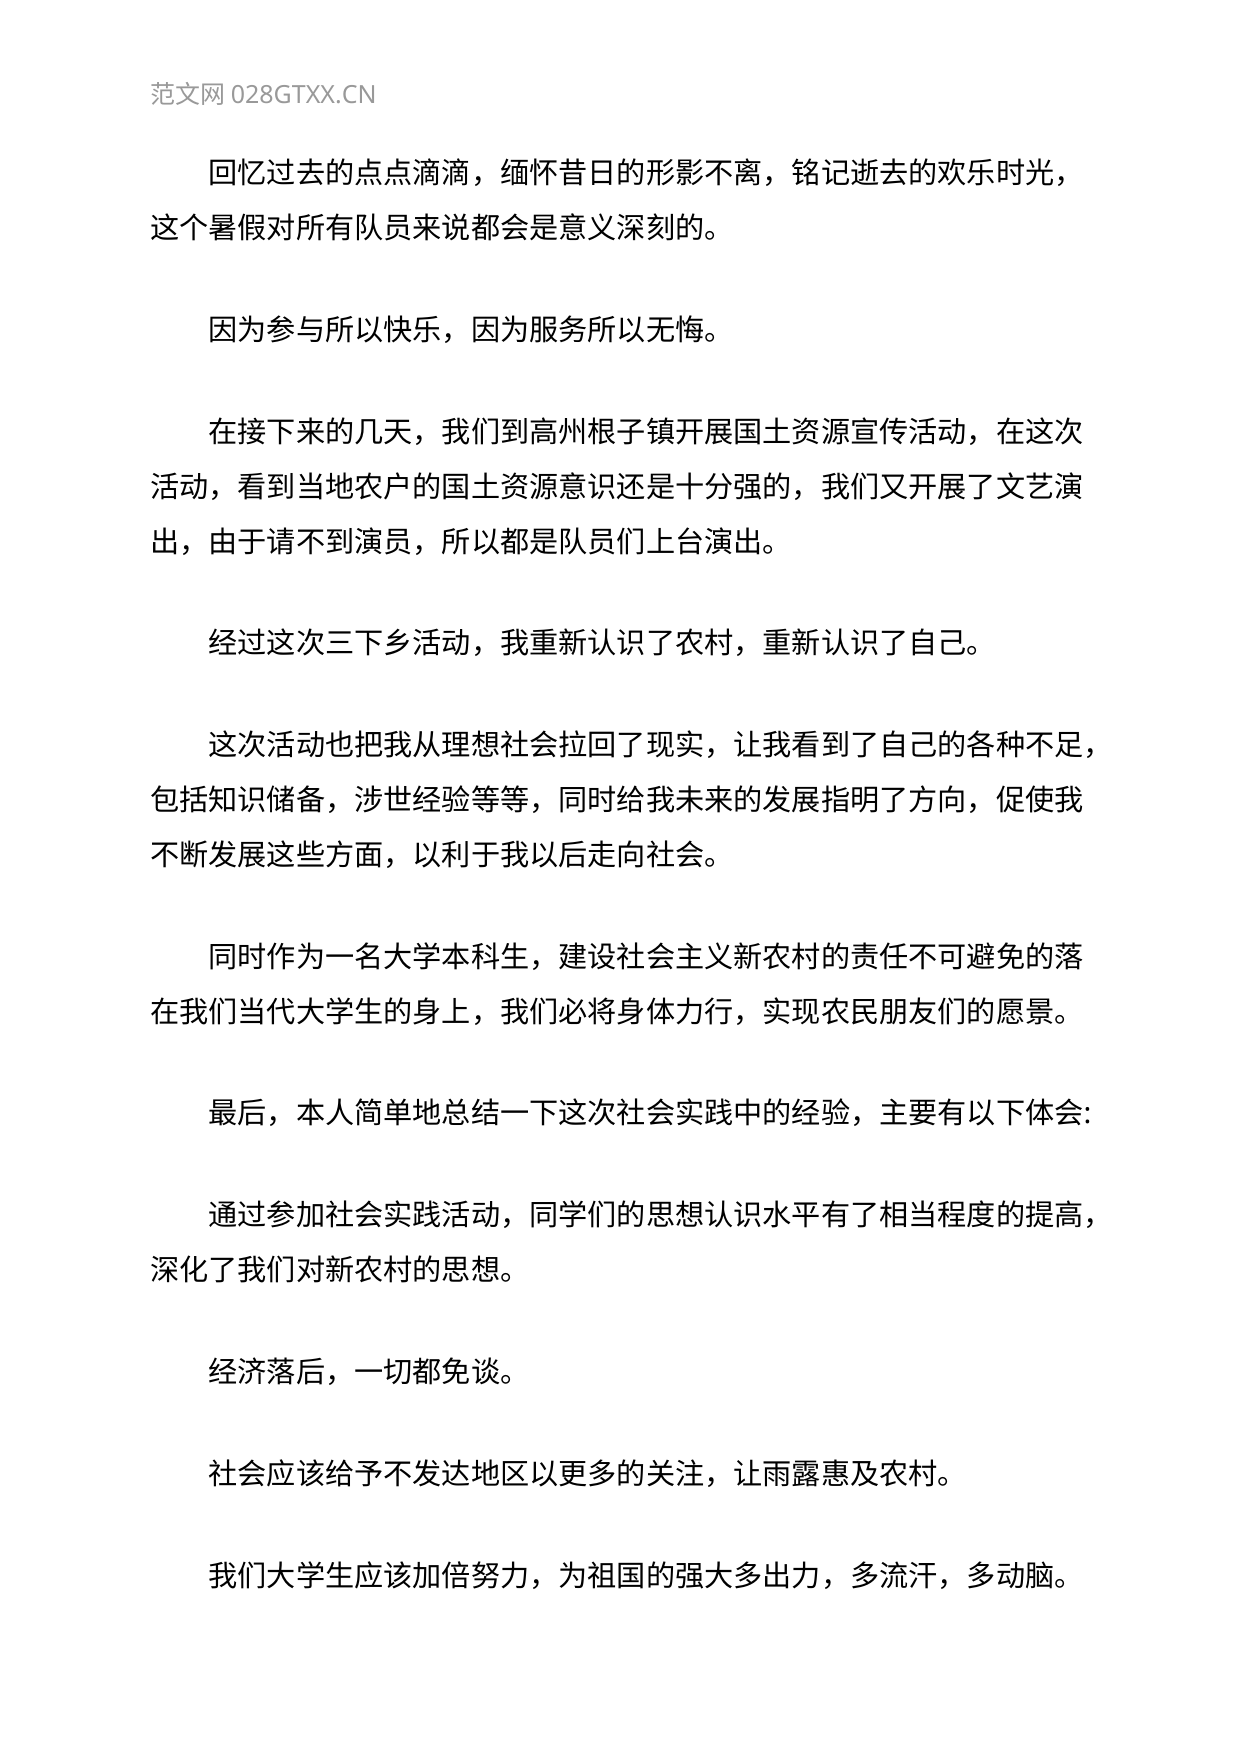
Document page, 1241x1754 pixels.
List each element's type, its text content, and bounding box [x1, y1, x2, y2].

text 经济落后，一切都免谈。 [150, 1349, 1090, 1391]
text 最后，本人简单地总结一下这次社会实践中的经验，主要有以下体会: [150, 1090, 1090, 1132]
text 我们大学生应该加倍努力，为祖国的强大多出力，多流汗，多动脑。 [150, 1552, 1090, 1594]
text 回忆过去的点点滴滴，缅怀昔日的形影不离，铭记逝去的欢乐时光，这个暑假对所有队员来说都会是意义深刻的。 [150, 150, 1090, 247]
text 通过参加社会实践活动，同学们的思想认识水平有了相当程度的提高，深化了我们对新农村的思想。 [150, 1192, 1090, 1289]
text 因为参与所以快乐，因为服务所以无悔。 [150, 307, 1090, 349]
text 社会应该给予不发达地区以更多的关注，让雨露惠及农村。 [150, 1450, 1090, 1493]
text 同时作为一名大学本科生，建设社会主义新农村的责任不可避免的落在我们当代大学生的身上，我们必将身体力行，实现农民朋友们的愿景。 [150, 933, 1090, 1031]
text 在接下来的几天，我们到高州根子镇开展国土资源宣传活动，在这次活动，看到当地农户的国土资源意识还是十分强的，我们又开展了文艺演出，由于请不到演员，所以都是队员们上台演出。 [150, 408, 1090, 561]
text 经过这次三下乡活动，我重新认识了农村，重新认识了自己。 [150, 620, 1090, 662]
text 这次活动也把我从理想社会拉回了现实，让我看到了自己的各种不足，包括知识储备，涉世经验等等，同时给我未来的发展指明了方向，促使我不断发展这些方面，以利于我以后走向社会。 [150, 722, 1090, 874]
